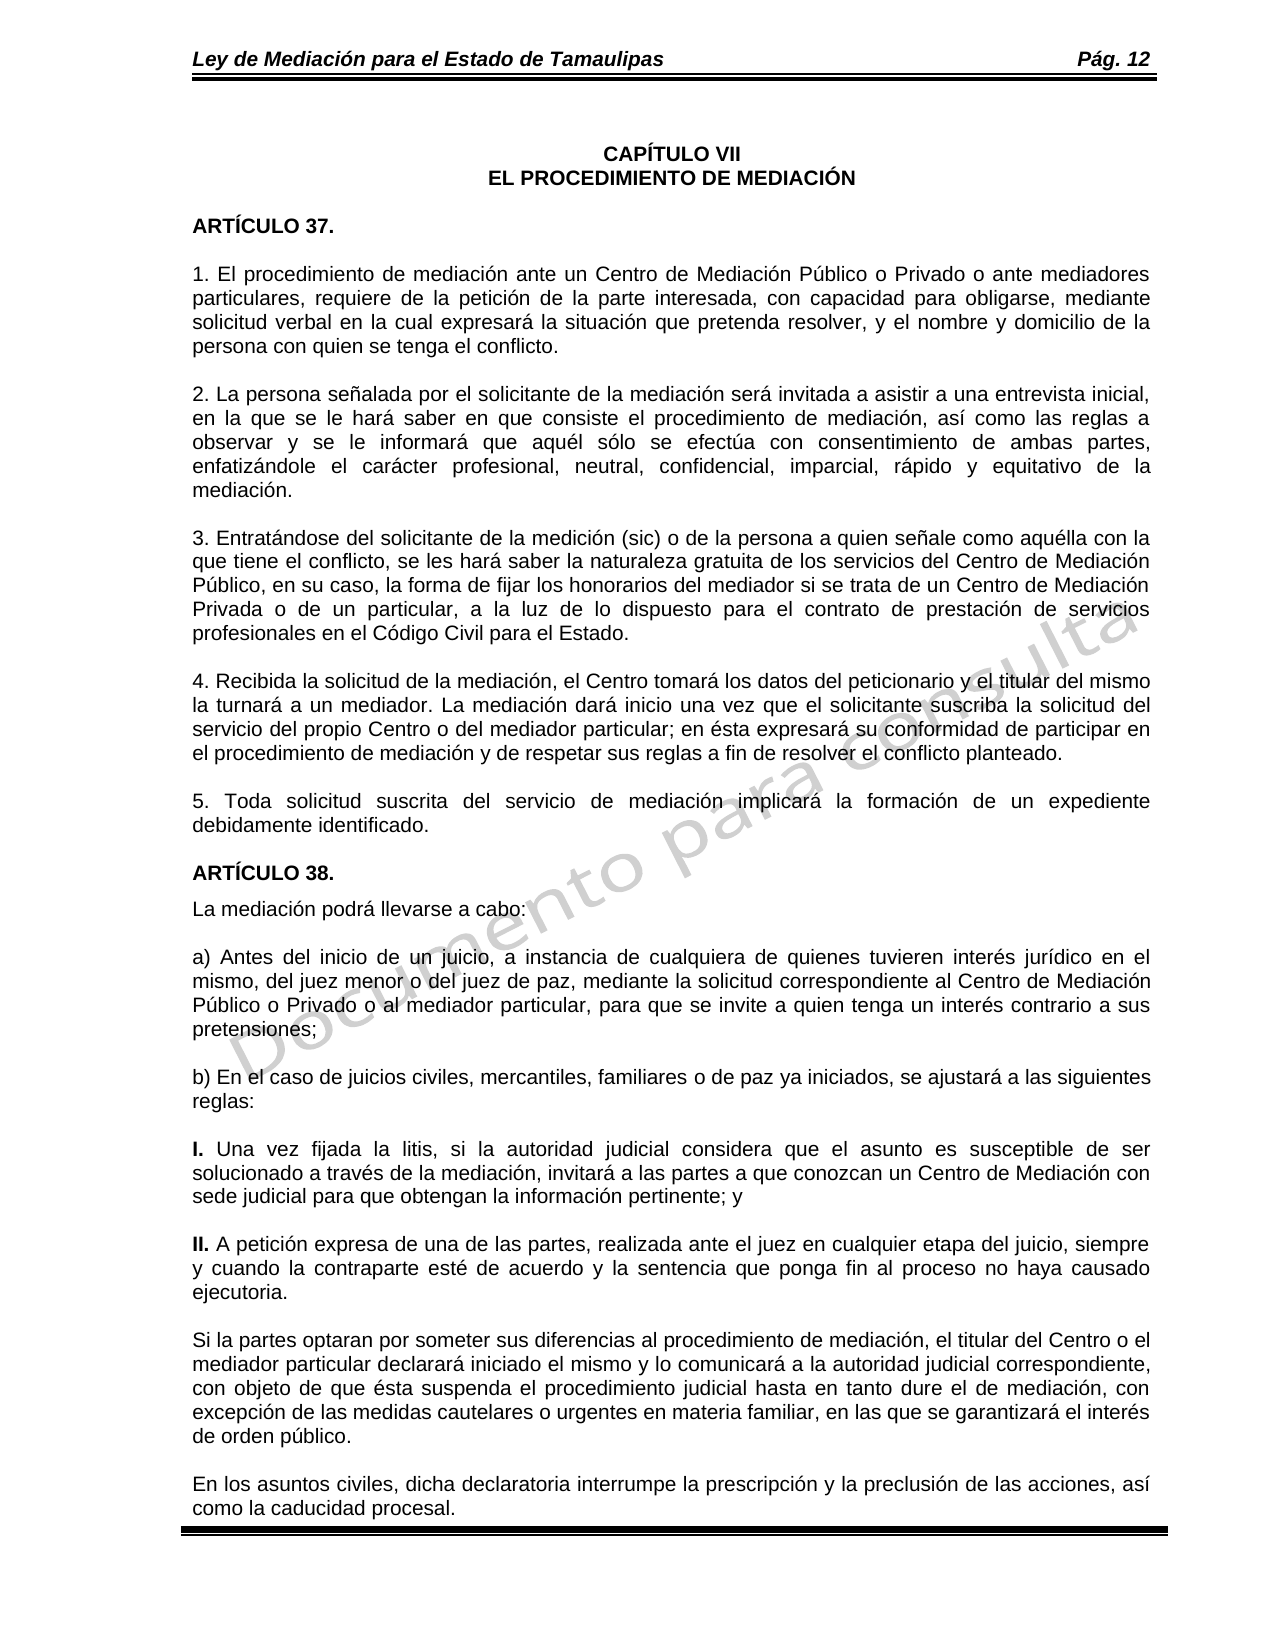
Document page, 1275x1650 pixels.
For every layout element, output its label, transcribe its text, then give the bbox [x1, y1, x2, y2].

text La mediación podrá llevarse a cabo: [192, 897, 1152, 921]
text a) Antes del inicio de un juicio, a instancia de cualquiera de quienes tuvieren interés jurídico en el mismo, del juez menor o del juez de paz, mediante la solicitud correspondiente al Centro de Mediación Público o Privado o al mediador particular, para que se invite a quien tenga un interés contrario a sus pretensiones; [192, 945, 1152, 1041]
text EL PROCEDIMIENTO de Mediación [192, 166, 1152, 190]
text 4. Recibida la solicitud de la mediación, el Centro tomará los datos del peticionario y el titular del mismo la turnará a un mediador. La mediación dará inicio una vez que el solicitante suscriba la solicitud del servicio del propio Centro o del mediador particular; en ésta expresará su conformidad de participar en el procedimiento de mediación y de respetar sus reglas a fin de resolver el conflicto planteado. [192, 669, 1152, 765]
text 2. La persona señalada por el solicitante de la mediación será invitada a asistir a una entrevista inicial, en la que se le hará saber en que consiste el procedimiento de mediación, así como las reglas a observar y se le informará que aquél sólo se efectúa con consentimiento de ambas partes, enfatizándole el carácter profesional, neutral, confidencial, imparcial, rápido y equitativo de la mediación. [192, 382, 1152, 501]
text I. Una vez fijada la litis, si la autoridad judicial considera que el asunto es susceptible de ser solucionado a través de la mediación, invitará a las partes a que conozcan un Centro de Mediación con sede judicial para que obtengan la información pertinente; y [192, 1136, 1152, 1208]
text 5. Toda solicitud suscrita del servicio de mediación implicará la formación de un expediente debidamente identificado. [192, 789, 1152, 837]
text ARTÍCULO 38. [192, 861, 1152, 885]
text En los asuntos civiles, dicha declaratoria interrumpe la prescripción y la preclusión de las acciones, así como la caducidad procesal. [192, 1472, 1152, 1520]
text II. A petición expresa de una de las partes, realizada ante el juez en cualquier etapa del juicio, siempre y cuando la contraparte esté de acuerdo y la sentencia que ponga fin al proceso no haya causado ejecutoria. [192, 1232, 1152, 1304]
text Si la partes optaran por someter sus diferencias al procedimiento de mediación, el titular del Centro o el mediador particular declarará iniciado el mismo y lo comunicará a la autoridad judicial correspondiente, con objeto de que ésta suspenda el procedimiento judicial hasta en tanto dure el de mediación, con excepción de las medidas cautelares o urgentes en materia familiar, en las que se garantizará el interés de orden público. [192, 1328, 1152, 1448]
text CAPÍTULO VII [192, 142, 1152, 166]
text 1. El procedimiento de mediación ante un Centro de Mediación Público o Privado o ante mediadores particulares, requiere de la petición de la parte interesada, con capacidad para obligarse, mediante solicitud verbal en la cual expresará la situación que pretenda resolver, y el nombre y domicilio de la persona con quien se tenga el conflicto. [192, 262, 1152, 358]
text ARTÍCULO 37. [192, 214, 1152, 238]
text 3. Entratándose del solicitante de la medición (sic) o de la persona a quien señale como aquélla con la que tiene el conflicto, se les hará saber la naturaleza gratuita de los servicios del Centro de Mediación Público, en su caso, la forma de fijar los honorarios del mediador si se trata de un Centro de Mediación Privada o de un particular, a la luz de lo dispuesto para el contrato de prestación de servicios profesionales en el Código Civil para el Estado. [192, 525, 1152, 645]
text b) En el caso de juicios civiles, mercantiles, familiares o de paz ya iniciados, se ajustará a las siguientes reglas: [192, 1064, 1152, 1112]
